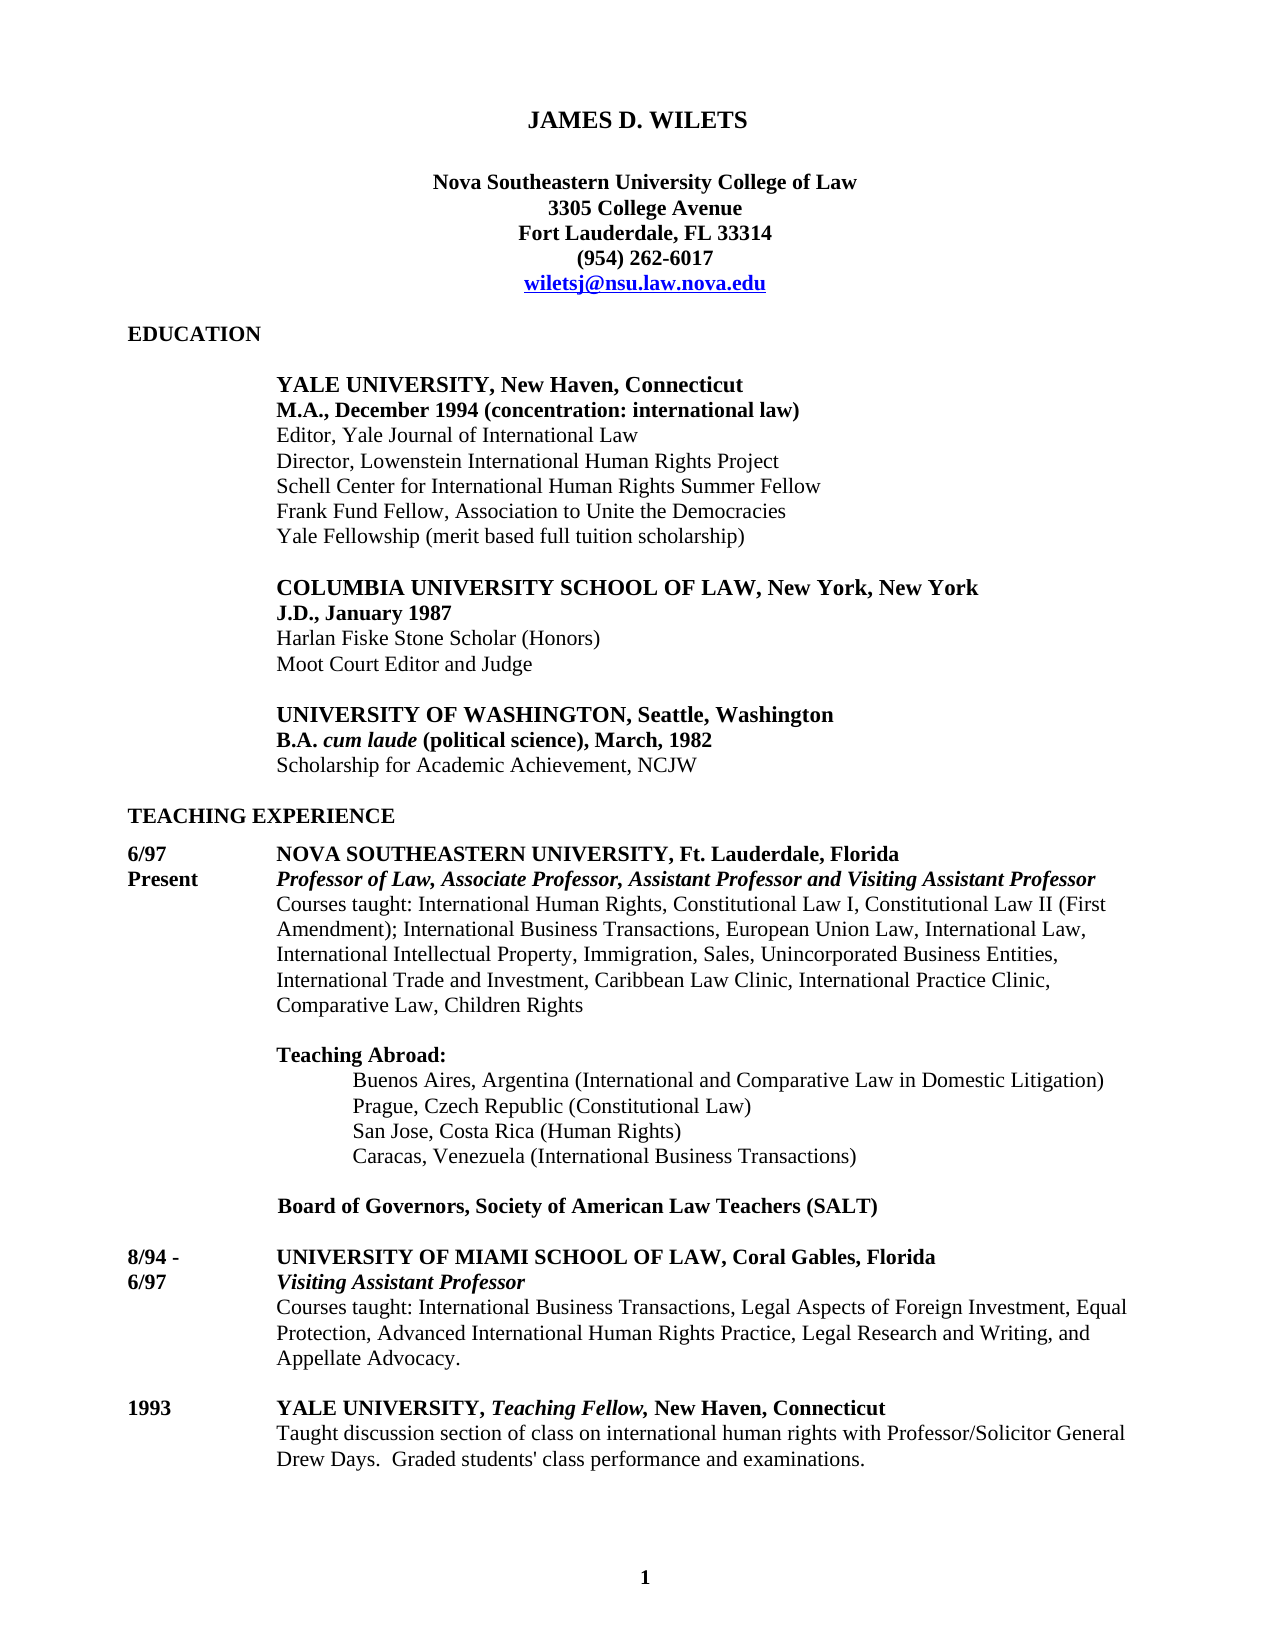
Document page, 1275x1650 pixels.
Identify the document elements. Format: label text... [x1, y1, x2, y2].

text YALE UNIVERSITY, New Haven, Connecticut [127, 371, 1162, 397]
text Caracas, Venezuela (International Business Transactions) [352, 1143, 1162, 1168]
text Teaching Abroad: [276, 1042, 1162, 1067]
text Buenos Aires, Argentina (International and Comparative Law in Domestic Litigation) [352, 1067, 1162, 1093]
text Prague, Czech Republic (Constitutional Law) [352, 1093, 1162, 1118]
text Board of Governors, Society of American Law Teachers (SALT) [277, 1193, 1162, 1219]
text M.A., December 1994 (concentration: international law) [127, 397, 1162, 422]
text 6/97 Visiting Assistant Professor [127, 1269, 1162, 1294]
text J.D., January 1987 [127, 600, 1162, 625]
text Director, Lowenstein International Human Rights Project [127, 448, 1162, 473]
text Editor, Yale Journal of International Law [127, 422, 1162, 448]
text Present Professor of Law, Associate Professor, Assistant Professor and Visiting Assistant Professor [127, 866, 1162, 891]
text 6/97 NOVA SOUTHEASTERN UNIVERSITY, Ft. Lauderdale, Florida [127, 841, 1162, 866]
text Nova Southeastern University College of Law [127, 169, 1162, 194]
text wiletsj@nsu.law.nova.edu [127, 270, 1162, 295]
text Harlan Fiske Stone Scholar (Honors) [127, 625, 1162, 651]
text Courses taught: International Business Transactions, Legal Aspects of Foreign Investment, Equal Protection, Advanced International Human Rights Practice, Legal Research and Writing, and Appellate Advocacy. [276, 1294, 1162, 1370]
text Scholarship for Academic Achievement, NCJW [127, 752, 1162, 778]
text Taught discussion section of class on international human rights with Professor/Solicitor General Drew Days. Graded students' class performance and examinations. [276, 1420, 1162, 1471]
text 3305 College Avenue [127, 194, 1162, 220]
text Yale Fellowship (merit based full tuition scholarship) [127, 523, 1162, 548]
text TEACHING EXPERIENCE [127, 803, 1162, 828]
text Schell Center for International Human Rights Summer Fellow [127, 473, 1162, 498]
text (954) 262-6017 [127, 245, 1162, 270]
text Courses taught: International Human Rights, Constitutional Law I, Constitutional Law II (First Amendment); International Business Transactions, European Union Law, International Law, International Intellectual Property, Immigration, Sales, Unincorporated Business Entities, International Trade and Investment, Caribbean Law Clinic, International Practice Clinic, Comparative Law, Children Rights [276, 891, 1162, 1017]
subtitle UNIVERSITY OF WASHINGTON, Seattle, Washington [127, 701, 1162, 727]
text EDUCATION [127, 321, 1162, 346]
text Moot Court Editor and Judge [127, 651, 1162, 676]
text B.A. cum laude (political science), March, 1982 [127, 727, 1162, 752]
text 8/94 - UNIVERSITY OF MIAMI SCHOOL OF LAW, Coral Gables, Florida [127, 1244, 1162, 1269]
text COLUMBIA UNIVERSITY SCHOOL OF LAW, New York, New York [127, 574, 1162, 600]
text 1993 YALE UNIVERSITY, Teaching Fellow, New Haven, Connecticut [127, 1395, 1162, 1420]
text Fort Lauderdale, FL 33314 [127, 220, 1162, 245]
text San Jose, Costa Rica (Human Rights) [352, 1118, 1162, 1143]
text Frank Fund Fellow, Association to Unite the Democracies [127, 498, 1162, 523]
